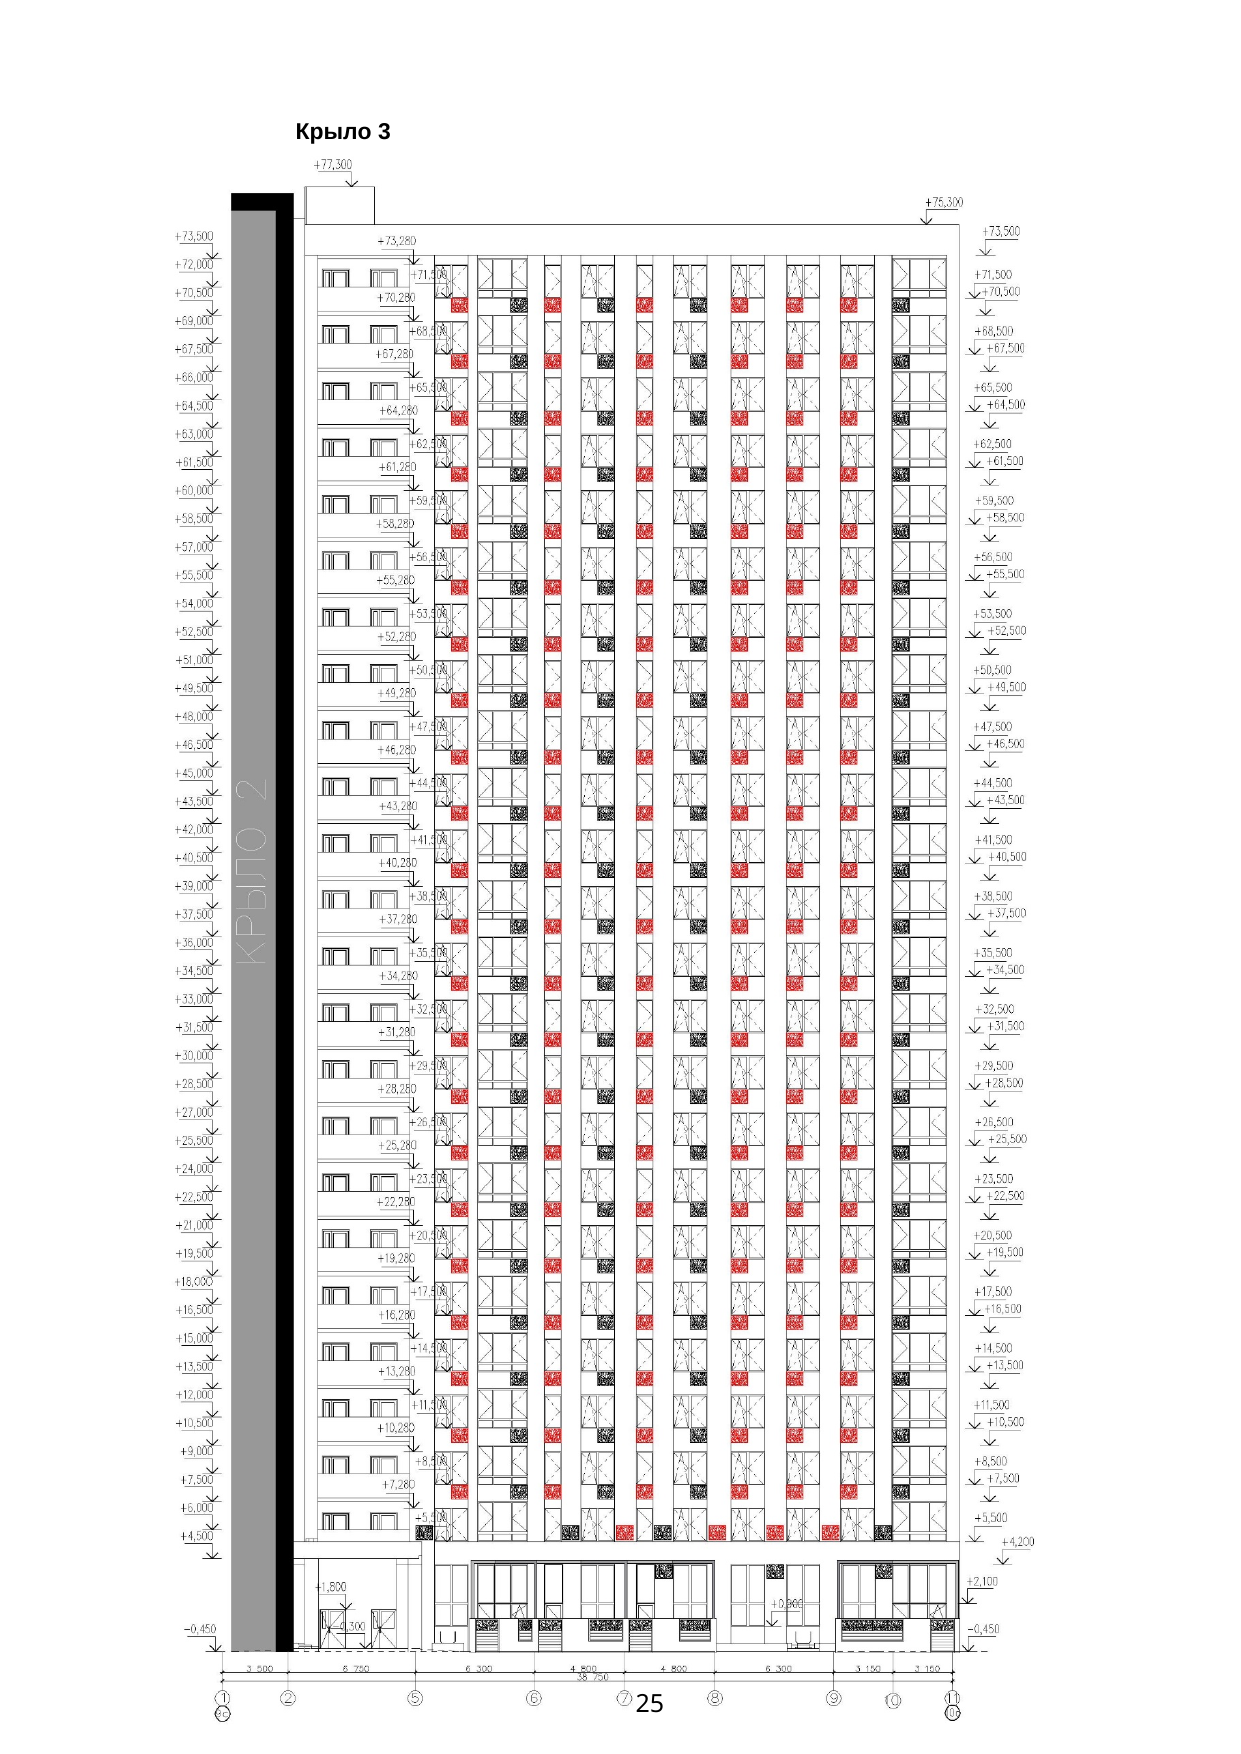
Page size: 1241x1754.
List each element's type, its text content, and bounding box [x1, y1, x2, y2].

text Крыло 3 [295, 116, 1078, 145]
picture [21, 118, 1185, 1754]
